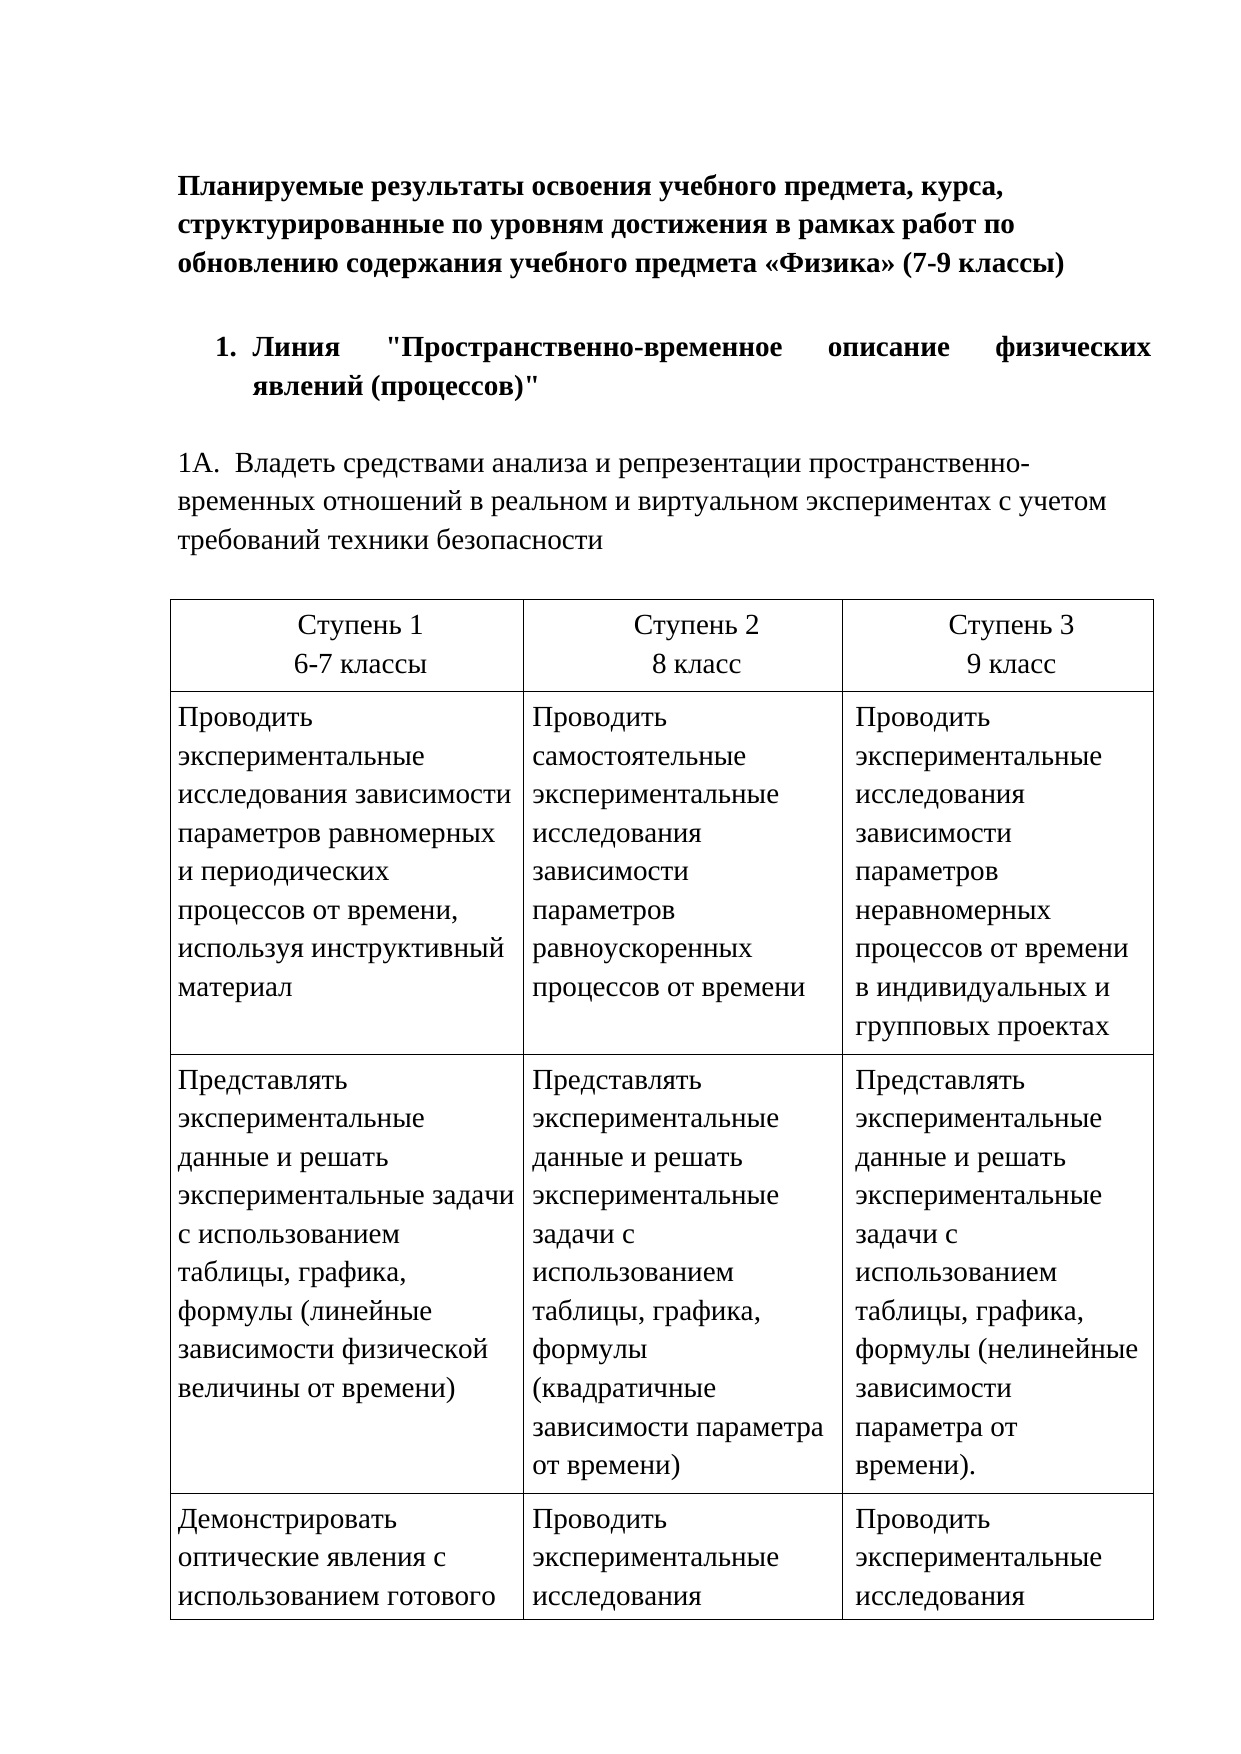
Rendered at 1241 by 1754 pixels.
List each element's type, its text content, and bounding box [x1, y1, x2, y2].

table_cell Представлять экспериментальные данные и решать экспериментальные задачи с использованием таблицы, графика, формулы (нелинейные зависимости параметра от времени). [843, 1055, 1153, 1492]
table_cell Проводить экспериментальные исследования зависимости параметров неравномерных процессов от времени в индивидуальных и групповых проектах [843, 692, 1153, 1053]
text 1А. Владеть средствами анализа и репрезентации пространственно-временных отношений в реальном и виртуальном экспериментах с учетом требований техники безопасности [177, 445, 1152, 556]
table_cell Проводить экспериментальные исследования зависимости параметров равномерных и периодических процессов от времени, используя инструктивный материал [171, 692, 523, 1053]
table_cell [524, 1494, 842, 1619]
list Линия "Пространственно-временное описание физических явлений (процессов)" [215, 329, 1152, 401]
text Планируемые результаты освоения учебного предмета, курса, структурированные по уровням достижения в рамках работ по обновлению содержания учебного предмета «Физика» (7-9 классы) [177, 168, 1152, 279]
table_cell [171, 1494, 523, 1619]
table_header Ступень 1 6-7 классы [171, 600, 523, 691]
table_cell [843, 1494, 1153, 1619]
table_header Ступень 2 8 класс [524, 600, 842, 691]
table_header Ступень 3 9 класс [843, 600, 1153, 691]
table_cell Проводить самостоятельные экспериментальные исследования зависимости параметров равноускоренных процессов от времени [524, 692, 842, 1053]
table_cell Представлять экспериментальные данные и решать экспериментальные задачи с использованием таблицы, графика, формулы (квадратичные зависимости параметра от времени) [524, 1055, 842, 1492]
table_cell Представлять экспериментальные данные и решать экспериментальные задачи с использованием таблицы, графика, формулы (линейные зависимости физической величины от времени) [171, 1055, 523, 1492]
